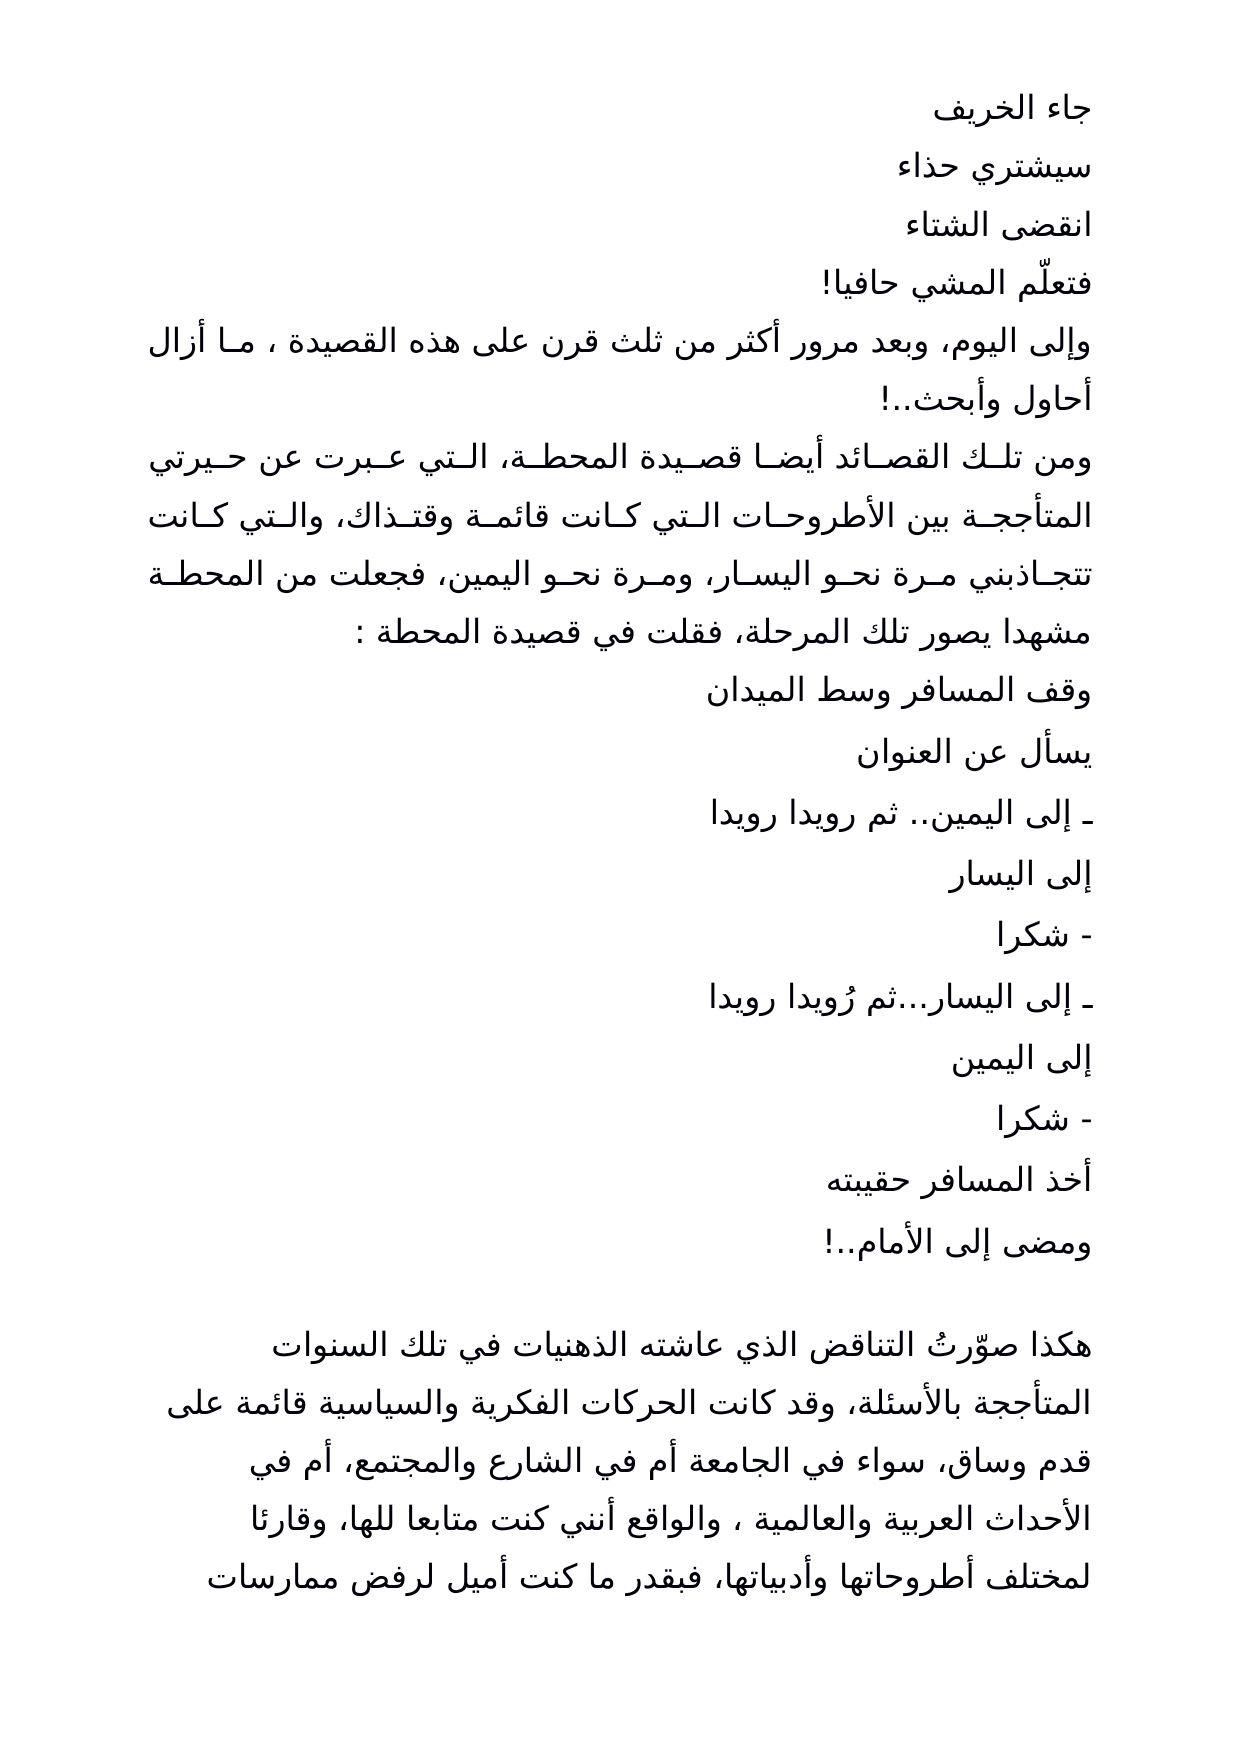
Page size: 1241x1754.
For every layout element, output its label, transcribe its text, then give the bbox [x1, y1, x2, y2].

text ومضى إلى الأمام..! [148, 1222, 1093, 1261]
text جاء الخريف [148, 89, 1093, 127]
text - شكرا [148, 1100, 1093, 1138]
text وقف المسافر وسط الميدان [148, 671, 1093, 710]
text فتعلّم المشي حافيا! [148, 263, 1093, 302]
text ومن تلك القصائد أيضا قصيدة المحطة، التي عبرت عن حيرتي المتأججة بين الأطروحات التي كانت قائمة وقتذاك، والتي كانت تتجاذبني مرة نحو اليسار، ومرة نحو اليمين، فجعلت من المحطة مشهدا يصور تلك المرحلة، فقلت في قصيدة المحطة : [148, 438, 1093, 652]
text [148, 1325, 1093, 1597]
text إلى اليمين [148, 1038, 1093, 1077]
text سيشتري حذاء [148, 147, 1093, 186]
text يسأل عن العنوان [148, 732, 1093, 771]
text ـ إلى اليمين.. ثم رويدا رويدا [148, 793, 1093, 832]
text - شكرا [148, 916, 1093, 955]
text ـ إلى اليسار...ثم رُويدا رويدا [148, 977, 1093, 1016]
text وإلى اليوم، وبعد مرور أكثر من ثلث قرن على هذه القصيدة ، ما أزال أحاول وأبحث..! [148, 322, 1093, 419]
text إلى اليسار [148, 855, 1093, 893]
text أخذ المسافر حقيبته [148, 1161, 1093, 1200]
text انقضى الشتاء [148, 205, 1093, 244]
